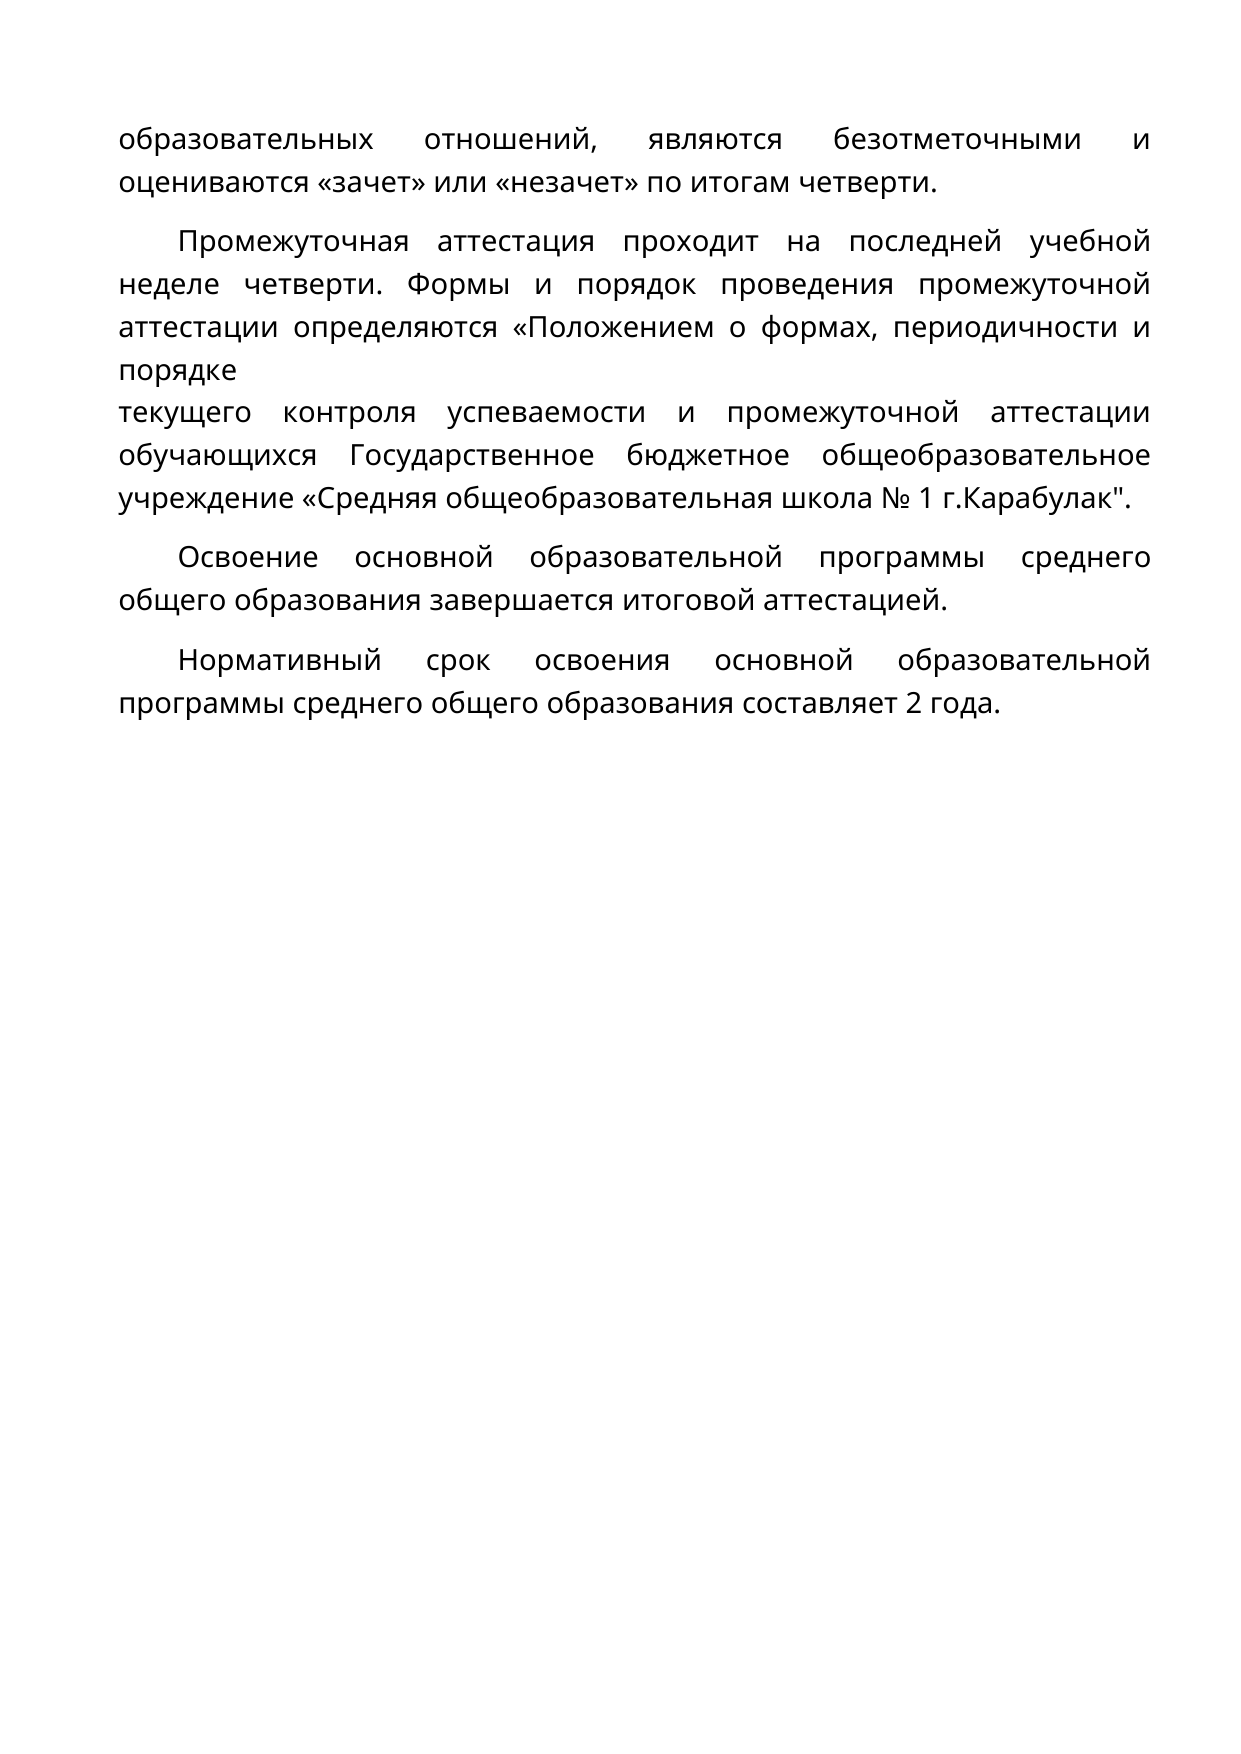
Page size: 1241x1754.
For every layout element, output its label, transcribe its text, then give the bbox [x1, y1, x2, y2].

text Нормативный срок освоения основной образовательной программы среднего общего образования составляет 2 года. [118, 639, 1152, 722]
text Промежуточная аттестация проходит на последней учебной неделе четверти. Формы и порядок проведения промежуточной аттестации определяются «Положением о формах, периодичности и порядке текущего контроля успеваемости и промежуточной аттестации обучающихся Государственное бюджетное общеобразовательное учреждение «Средняя общеобразовательная школа № 1 г.Карабулак". [118, 220, 1152, 517]
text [118, 118, 1152, 201]
text Освоение основной образовательной программы среднего общего образования завершается итоговой аттестацией. [118, 537, 1152, 619]
